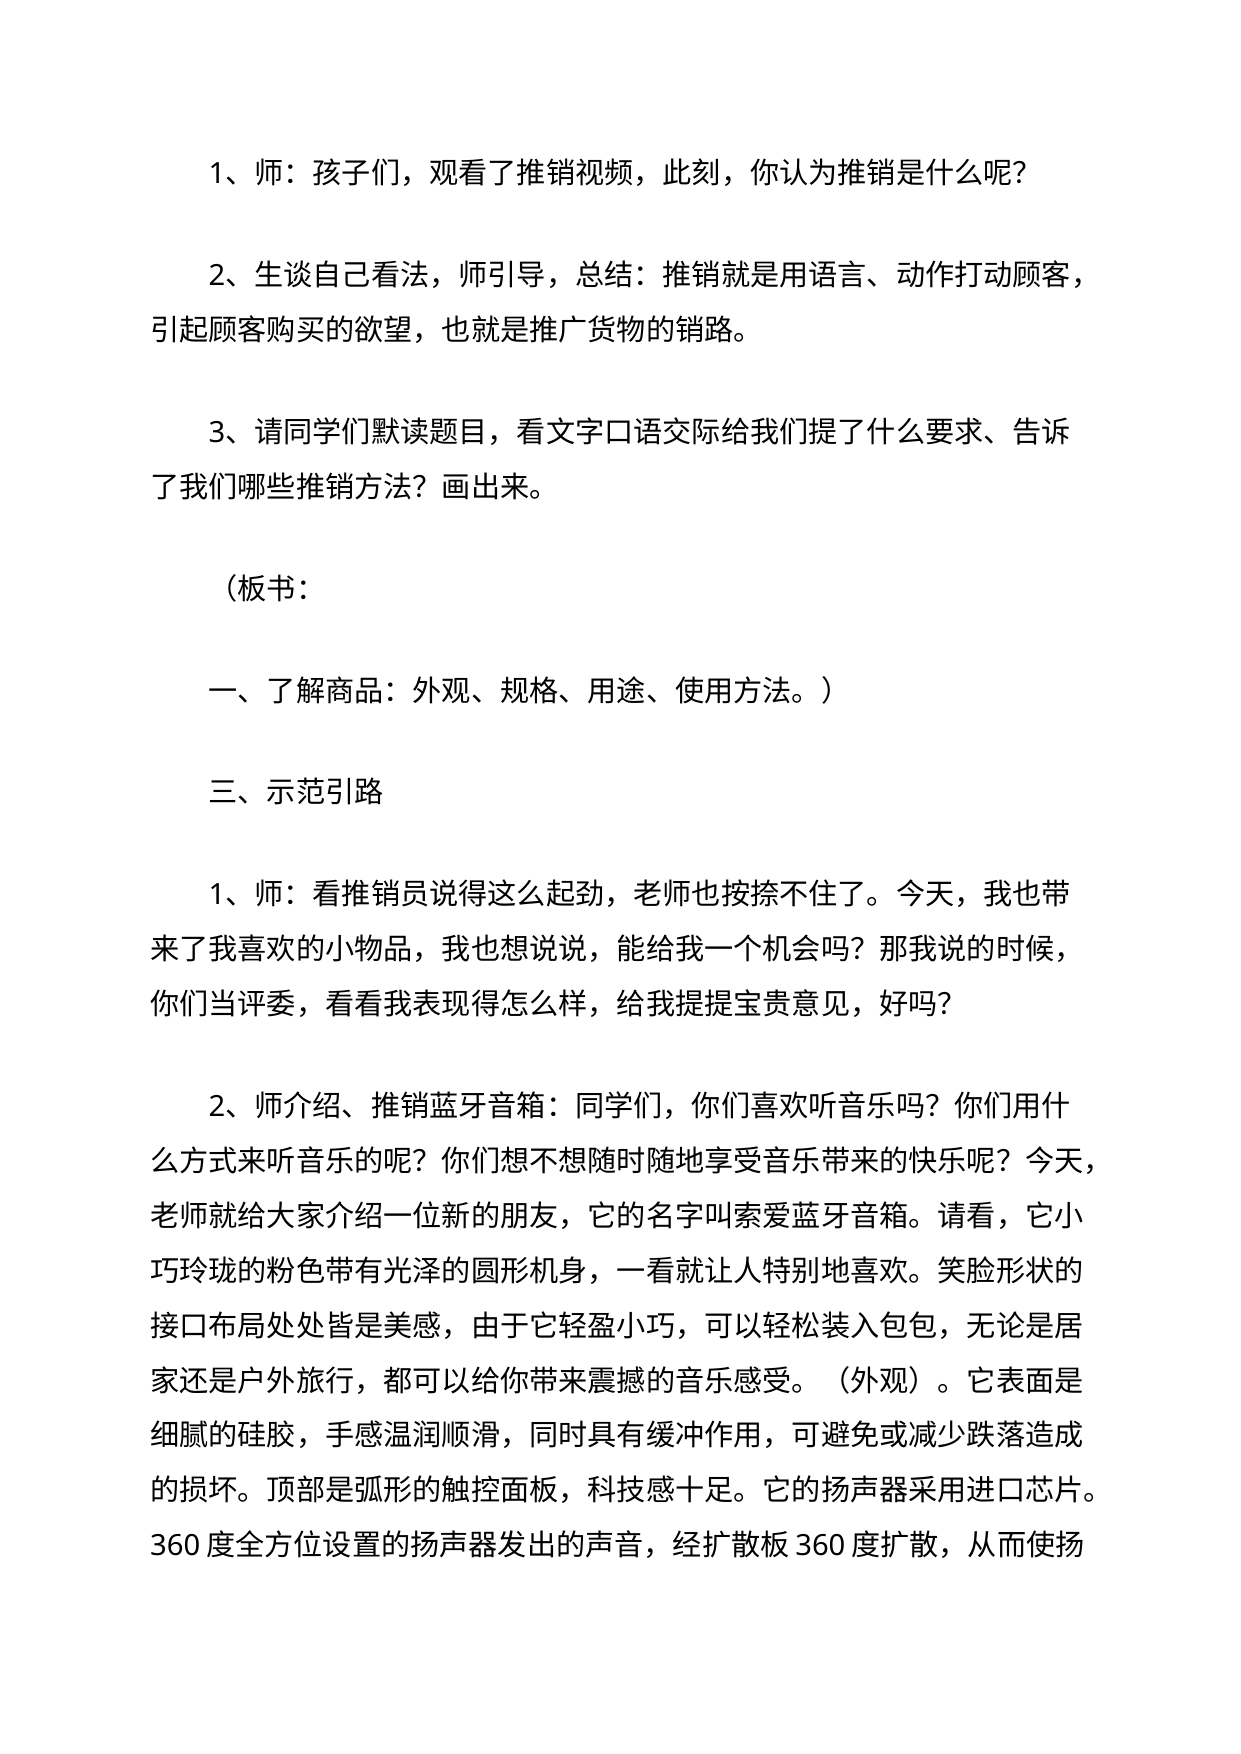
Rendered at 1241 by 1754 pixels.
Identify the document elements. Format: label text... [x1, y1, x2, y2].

text 1、师：孩子们，观看了推销视频，此刻，你认为推销是什么呢？ [150, 150, 1090, 192]
text 1、师：看推销员说得这么起劲，老师也按捺不住了。今天，我也带来了我喜欢的小物品，我也想说说，能给我一个机会吗？那我说的时候，你们当评委，看看我表现得怎么样，给我提提宝贵意见，好吗？ [150, 871, 1090, 1023]
text 3、请同学们默读题目，看文字口语交际给我们提了什么要求、告诉了我们哪些推销方法？画出来。 [150, 409, 1090, 506]
text （板书： [150, 566, 1090, 608]
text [150, 1082, 1090, 1564]
text 2、生谈自己看法，师引导，总结：推销就是用语言、动作打动顾客，引起顾客购买的欲望，也就是推广货物的销路。 [150, 252, 1090, 349]
text 三、示范引路 [150, 769, 1090, 811]
text 一、了解商品：外观、规格、用途、使用方法。） [150, 667, 1090, 709]
